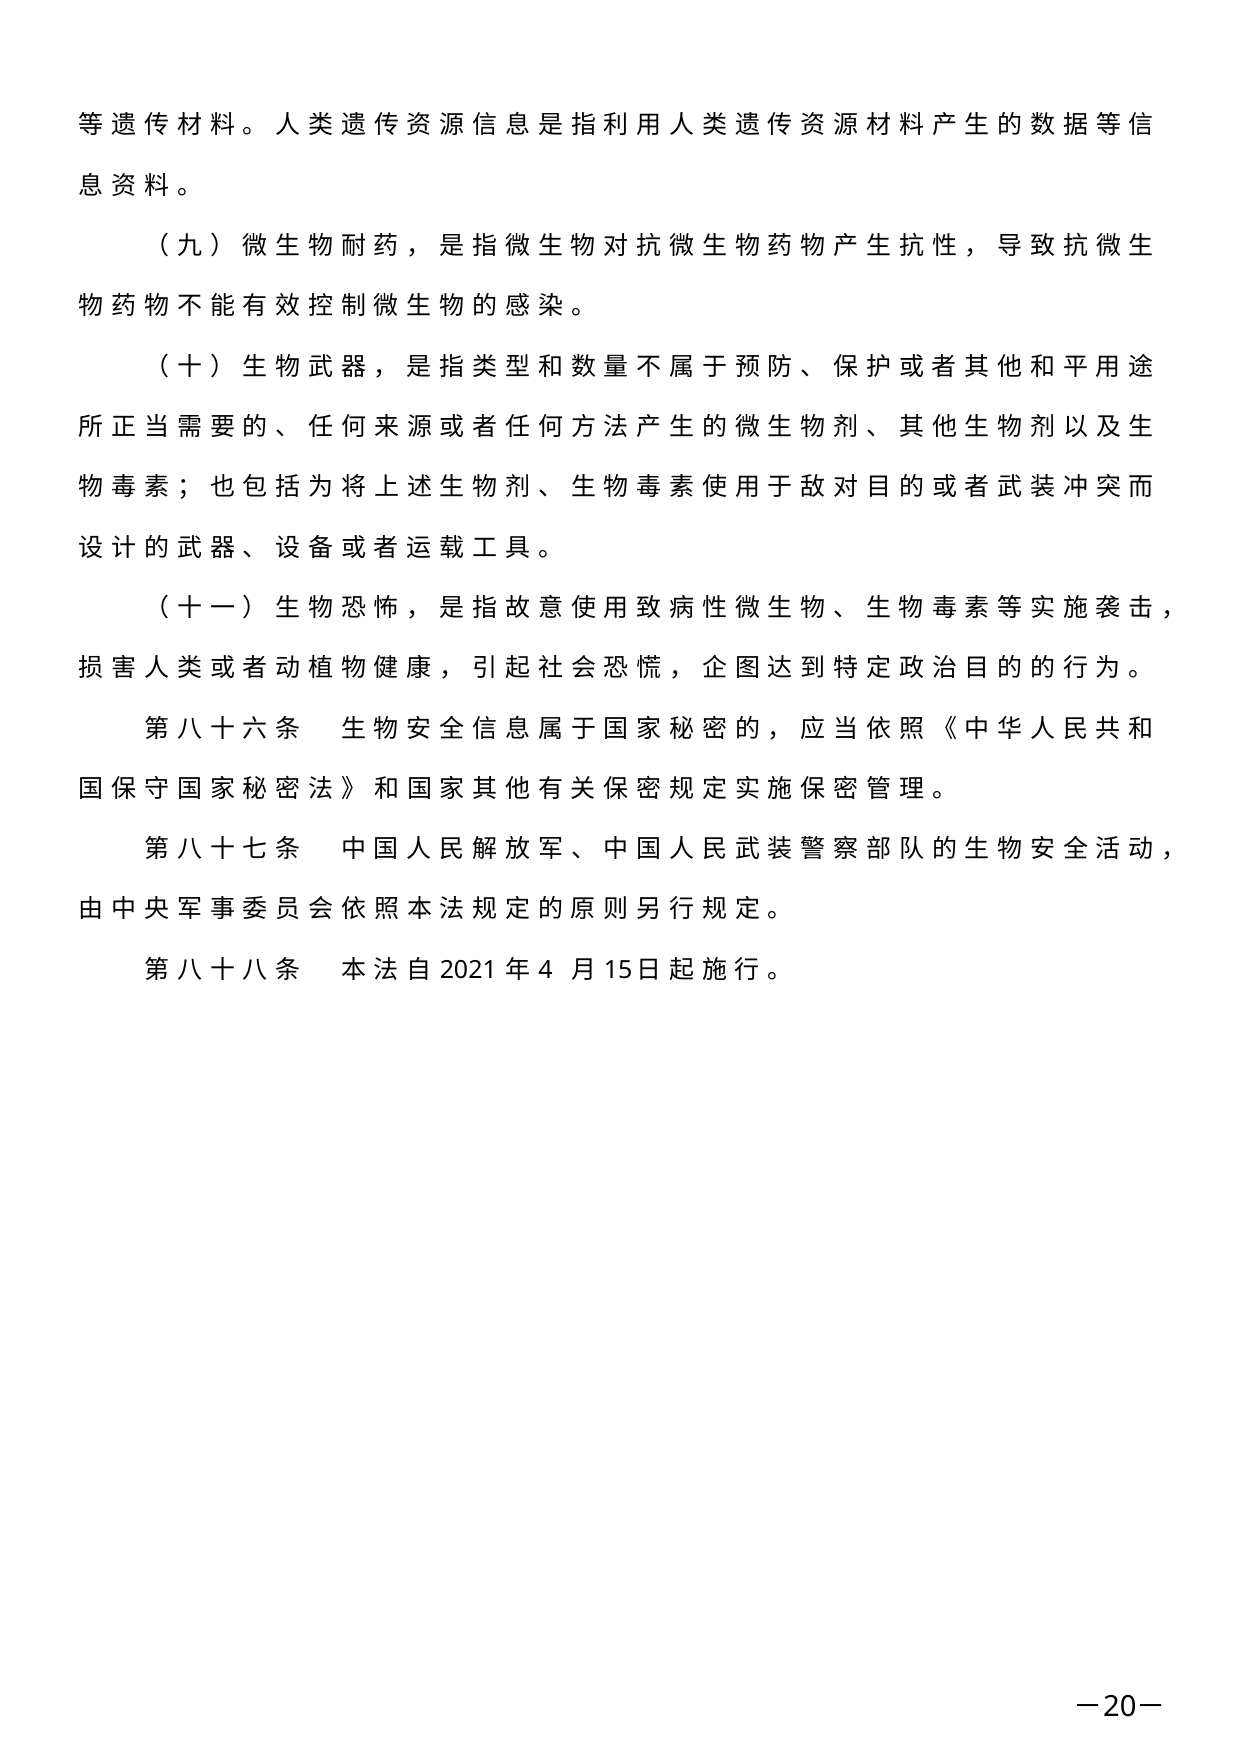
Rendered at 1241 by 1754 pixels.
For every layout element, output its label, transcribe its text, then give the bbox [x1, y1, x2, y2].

text 第八十六条 生物安全信息属于国家秘密的，应当依照《中华人民共和国保守国家秘密法》和国家其他有关保密规定实施保密管理。 [79, 696, 1161, 817]
text （十一）生物恐怖，是指故意使用致病性微生物、生物毒素等实施袭击，损害人类或者动植物健康，引起社会恐慌，企图达到特定政治目的的行为。 [79, 575, 1161, 696]
text （九）微生物耐药，是指微生物对抗微生物药物产生抗性，导致抗微生物药物不能有效控制微生物的感染。 [79, 213, 1161, 334]
text 第八十七条 中国人民解放军、中国人民武装警察部队的生物安全活动，由中央军事委员会依照本法规定的原则另行规定。 [79, 817, 1161, 937]
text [79, 93, 1161, 213]
text （十）生物武器，是指类型和数量不属于预防、保护或者其他和平用途所正当需要的、任何来源或者任何方法产生的微生物剂、其他生物剂以及生物毒素；也包括为将上述生物剂、生物毒素使用于敌对目的或者武装冲突而设计的武器、设备或者运载工具。 [79, 334, 1161, 575]
text 第八十八条 本法自2021年4月15日起施行。 [79, 937, 1161, 998]
